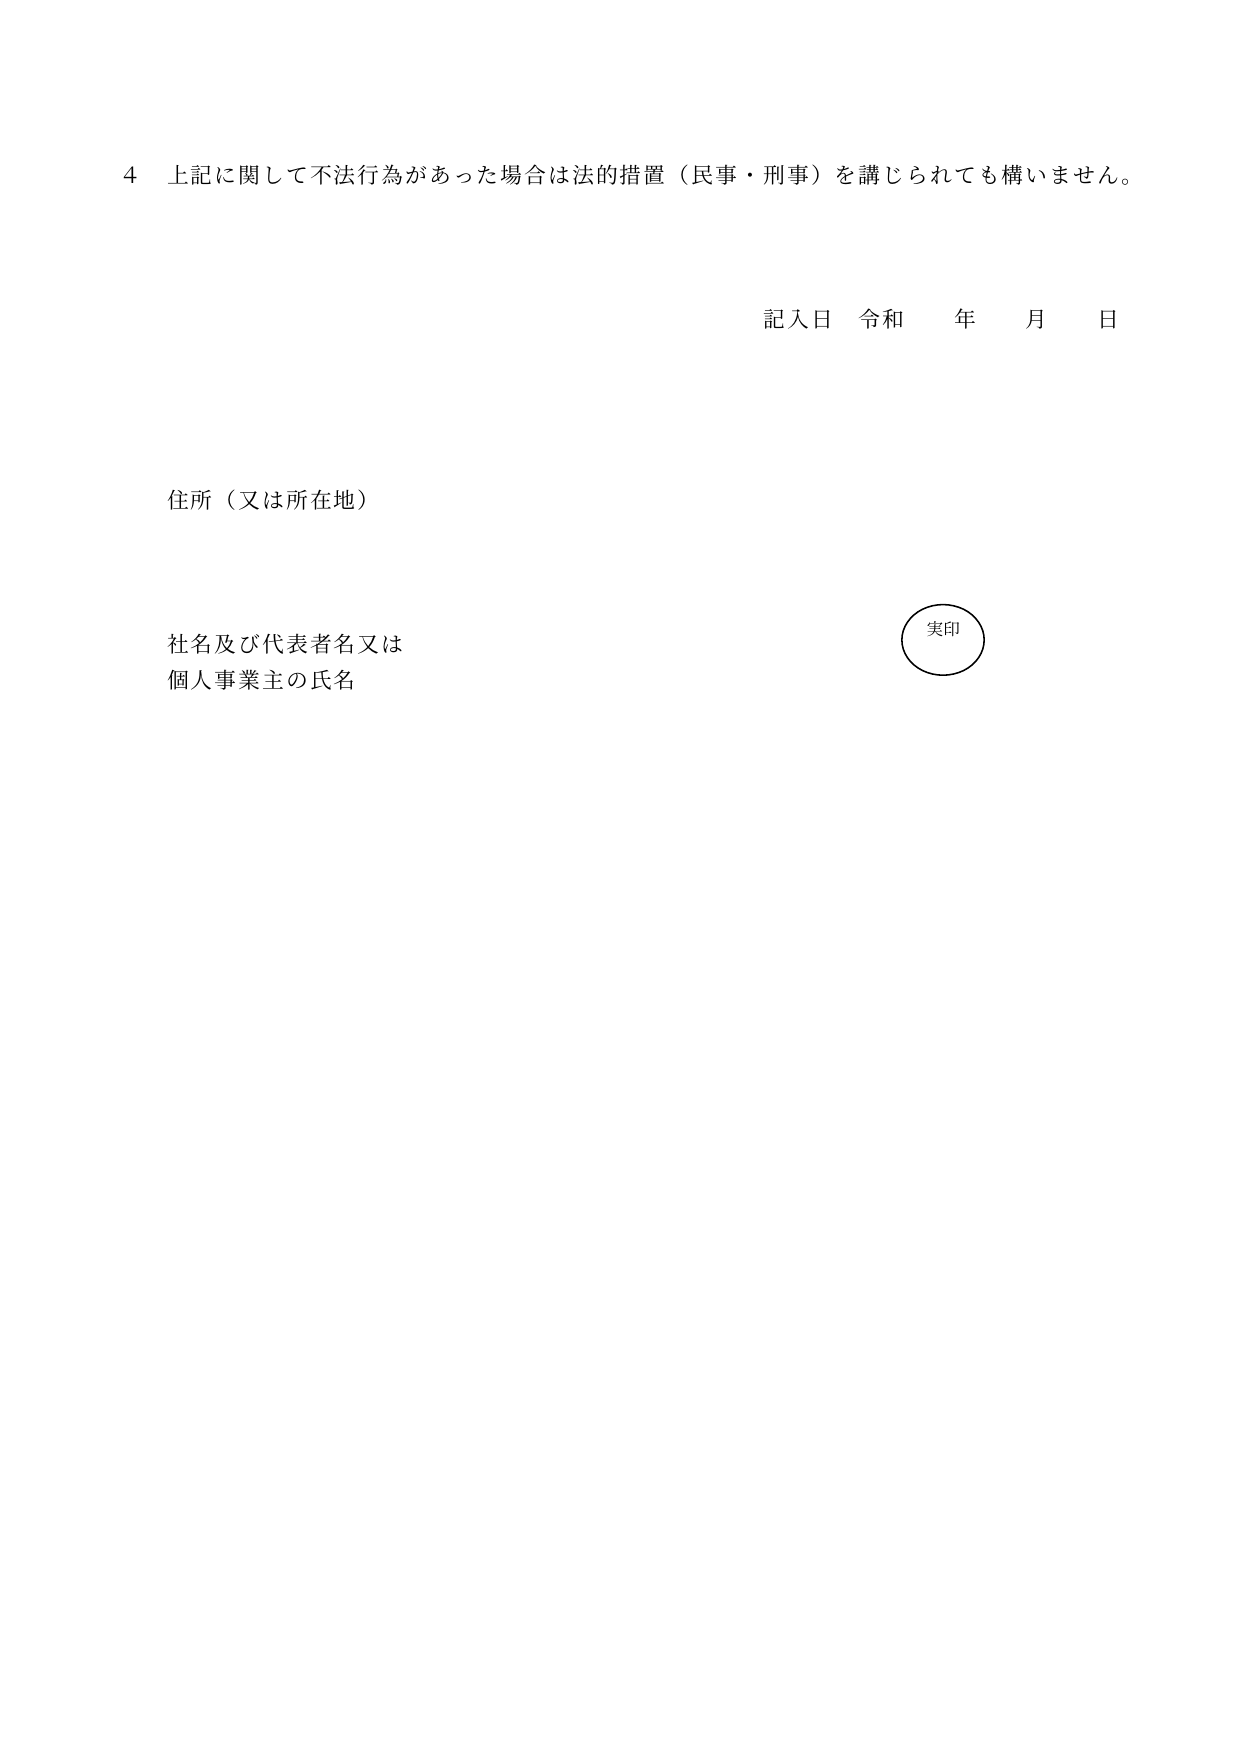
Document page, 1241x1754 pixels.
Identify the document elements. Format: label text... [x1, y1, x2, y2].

text ４ 上記に関して不法行為があった場合は法的措置（民事・刑事）を講じられても構いません。 [119, 156, 1121, 192]
text 社名及び代表者名又は [978, 625, 1121, 661]
text 個人事業主の氏名 [119, 661, 1121, 697]
text 住所（又は所在地） [119, 481, 1121, 517]
text 社名及び代表者名又は [119, 625, 908, 661]
text 記入日 令和 年 月 日 [119, 300, 1121, 336]
